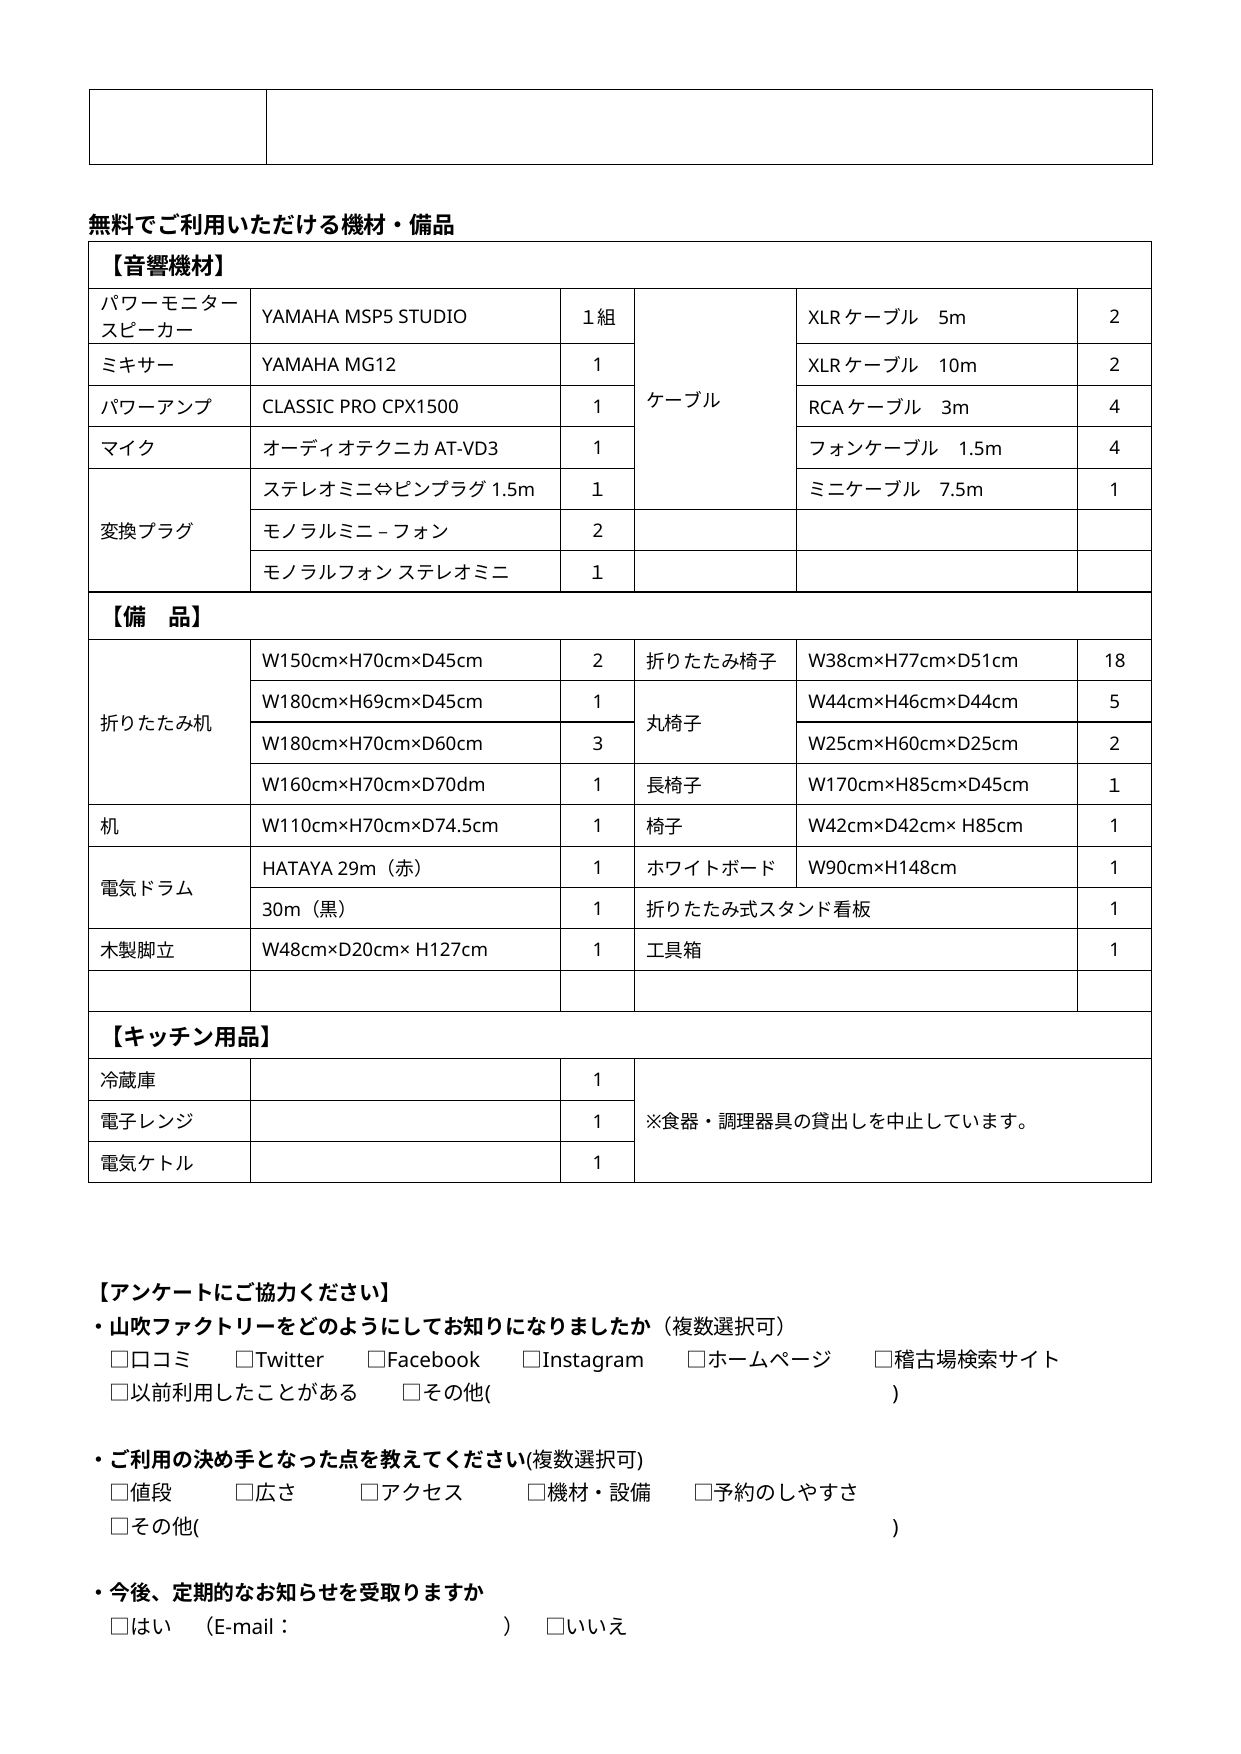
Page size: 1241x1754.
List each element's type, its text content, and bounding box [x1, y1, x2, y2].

table_cell １ [1078, 764, 1151, 804]
table_cell 1 [1078, 469, 1151, 509]
table_cell 2 [1078, 723, 1151, 763]
table_cell [797, 510, 1077, 550]
table_cell [251, 971, 560, 1011]
table_cell 30m（黒） [251, 888, 560, 928]
table_cell 1 [561, 847, 634, 887]
table_cell W180cm×H70cm×D60cm [251, 723, 560, 763]
table_cell HATAYA 29m（赤） [251, 847, 560, 887]
table_cell 1 [561, 1142, 634, 1182]
table_cell RCAケーブル 3m [797, 386, 1077, 426]
table_cell W160cm×H70cm×D70dm [251, 764, 560, 804]
text ・山吹ファクトリーをどのようにしてお知りになりましたか（複数選択可） [89, 1307, 1152, 1341]
table_cell [1078, 510, 1151, 550]
table_cell W25cm×H60cm×D25cm [797, 723, 1077, 763]
table_cell 2 [561, 510, 634, 550]
table_cell 1 [561, 386, 634, 426]
table_cell W42cm×D42cm× H85cm [797, 805, 1077, 846]
text ・ご利用の決め手となった点を教えてください(複数選択可) [89, 1441, 1152, 1474]
table_cell XLRケーブル 5m [797, 289, 1077, 343]
table_cell CLASSIC PRO CPX1500 [251, 386, 560, 426]
table_cell 1 [561, 929, 634, 969]
table_cell [1078, 551, 1151, 591]
table_cell パワーアンプ [89, 386, 250, 426]
table_cell [1078, 971, 1151, 1011]
table_cell 備考 [90, 90, 266, 164]
table_cell モノラルミニ – フォン [251, 510, 560, 550]
table_cell W180cm×H69cm×D45cm [251, 681, 560, 721]
table_cell フォンケーブル 1.5m [797, 427, 1077, 467]
text □はい （E-mail： ） □いいえ [89, 1607, 1152, 1641]
table_cell 変換プラグ [89, 469, 250, 591]
table_cell 折りたたみ机 [89, 640, 250, 804]
table_cell 工具箱 [635, 929, 1077, 969]
table_cell ミニケーブル 7.5m [797, 469, 1077, 509]
table_cell モノラルフォン ステレオミニ [251, 551, 560, 591]
table_cell １組 [561, 289, 634, 343]
table_cell YAMAHA MG12 [251, 344, 560, 385]
text □以前利用したことがある □その他( ) [89, 1374, 1152, 1407]
table_cell [267, 90, 1152, 164]
table_cell 1 [561, 1059, 634, 1099]
table_cell W90cm×H148cm [797, 847, 1077, 887]
table_cell 電気ケトル [89, 1142, 250, 1182]
table_cell W48cm×D20cm× H127cm [251, 929, 560, 969]
table_cell ケーブル [635, 289, 796, 509]
table_cell [251, 1101, 560, 1141]
table_cell 冷蔵庫 [89, 1059, 250, 1099]
table_cell [797, 551, 1077, 591]
table_cell 【備 品】 [89, 593, 1151, 639]
table_cell 1 [1078, 888, 1151, 928]
table_cell 18 [1078, 640, 1151, 680]
table_header 【音響機材】 [89, 242, 1151, 288]
table_cell [635, 971, 1077, 1011]
table_cell 4 [1078, 386, 1151, 426]
table_cell 1 [1078, 929, 1151, 969]
table_cell 【キッチン用品】 [89, 1012, 1151, 1058]
table_cell ホワイトボード [635, 847, 796, 887]
table_cell 折りたたみ椅子 [635, 640, 796, 680]
table_cell ※食器・調理器具の貸出しを中止しています。 [635, 1059, 1151, 1182]
table_cell YAMAHA MSP5 STUDIO [251, 289, 560, 343]
table_cell 2 [1078, 344, 1151, 385]
table_cell 1 [561, 805, 634, 846]
table_cell 1 [1078, 805, 1151, 846]
table_cell 1 [561, 1101, 634, 1141]
table_cell 1 [1078, 847, 1151, 887]
table_cell マイク [89, 427, 250, 467]
table_cell 木製脚立 [89, 929, 250, 969]
text □口コミ □Twitter □Facebook □Instagram □ホームページ □稽古場検索サイト [89, 1341, 1152, 1374]
table_cell １ [561, 551, 634, 591]
table_cell 丸椅子 [635, 681, 796, 763]
text 【アンケートにご協力ください】 [89, 1274, 1152, 1307]
table_cell オーディオテクニカAT-VD3 [251, 427, 560, 467]
table_cell W170cm×H85cm×D45cm [797, 764, 1077, 804]
table_cell 1 [561, 888, 634, 928]
table_cell W110cm×H70cm×D74.5cm [251, 805, 560, 846]
table_cell [635, 510, 796, 550]
table_cell 電気ドラム [89, 847, 250, 928]
table_cell 3 [561, 723, 634, 763]
table_cell [635, 551, 796, 591]
table_cell 机 [89, 805, 250, 846]
table_cell 2 [561, 640, 634, 680]
table_cell １ [561, 469, 634, 509]
table_cell [561, 971, 634, 1011]
table_cell 1 [561, 344, 634, 385]
table_cell ミキサー [89, 344, 250, 385]
table_cell 1 [561, 427, 634, 467]
table_cell 5 [1078, 681, 1151, 721]
table_cell XLRケーブル 10m [797, 344, 1077, 385]
table_cell 長椅子 [635, 764, 796, 804]
table_cell 2 [1078, 289, 1151, 343]
table_cell 折りたたみ式スタンド看板 [635, 888, 1077, 928]
table_cell [251, 1142, 560, 1182]
text □値段 □広さ □アクセス □機材・設備 □予約のしやすさ [89, 1474, 1152, 1507]
text □その他( ) [89, 1507, 1152, 1541]
table_cell 1 [561, 681, 634, 721]
table_cell [89, 971, 250, 1011]
table_cell パワーモニタースピーカー [89, 289, 250, 343]
table_cell W44cm×H46cm×D44cm [797, 681, 1077, 721]
table_cell [251, 1059, 560, 1099]
table_cell W38cm×H77cm×D51cm [797, 640, 1077, 680]
table_cell 1 [561, 764, 634, 804]
table_cell 椅子 [635, 805, 796, 846]
table_cell 電子レンジ [89, 1101, 250, 1141]
table_cell ステレオミニ⇔ピンプラグ 1.5m [251, 469, 560, 509]
table_cell 4 [1078, 427, 1151, 467]
text ・今後、定期的なお知らせを受取りますか [89, 1574, 1152, 1607]
text 無料でご利用いただける機材・備品 [89, 207, 1152, 241]
table_cell W150cm×H70cm×D45cm [251, 640, 560, 680]
